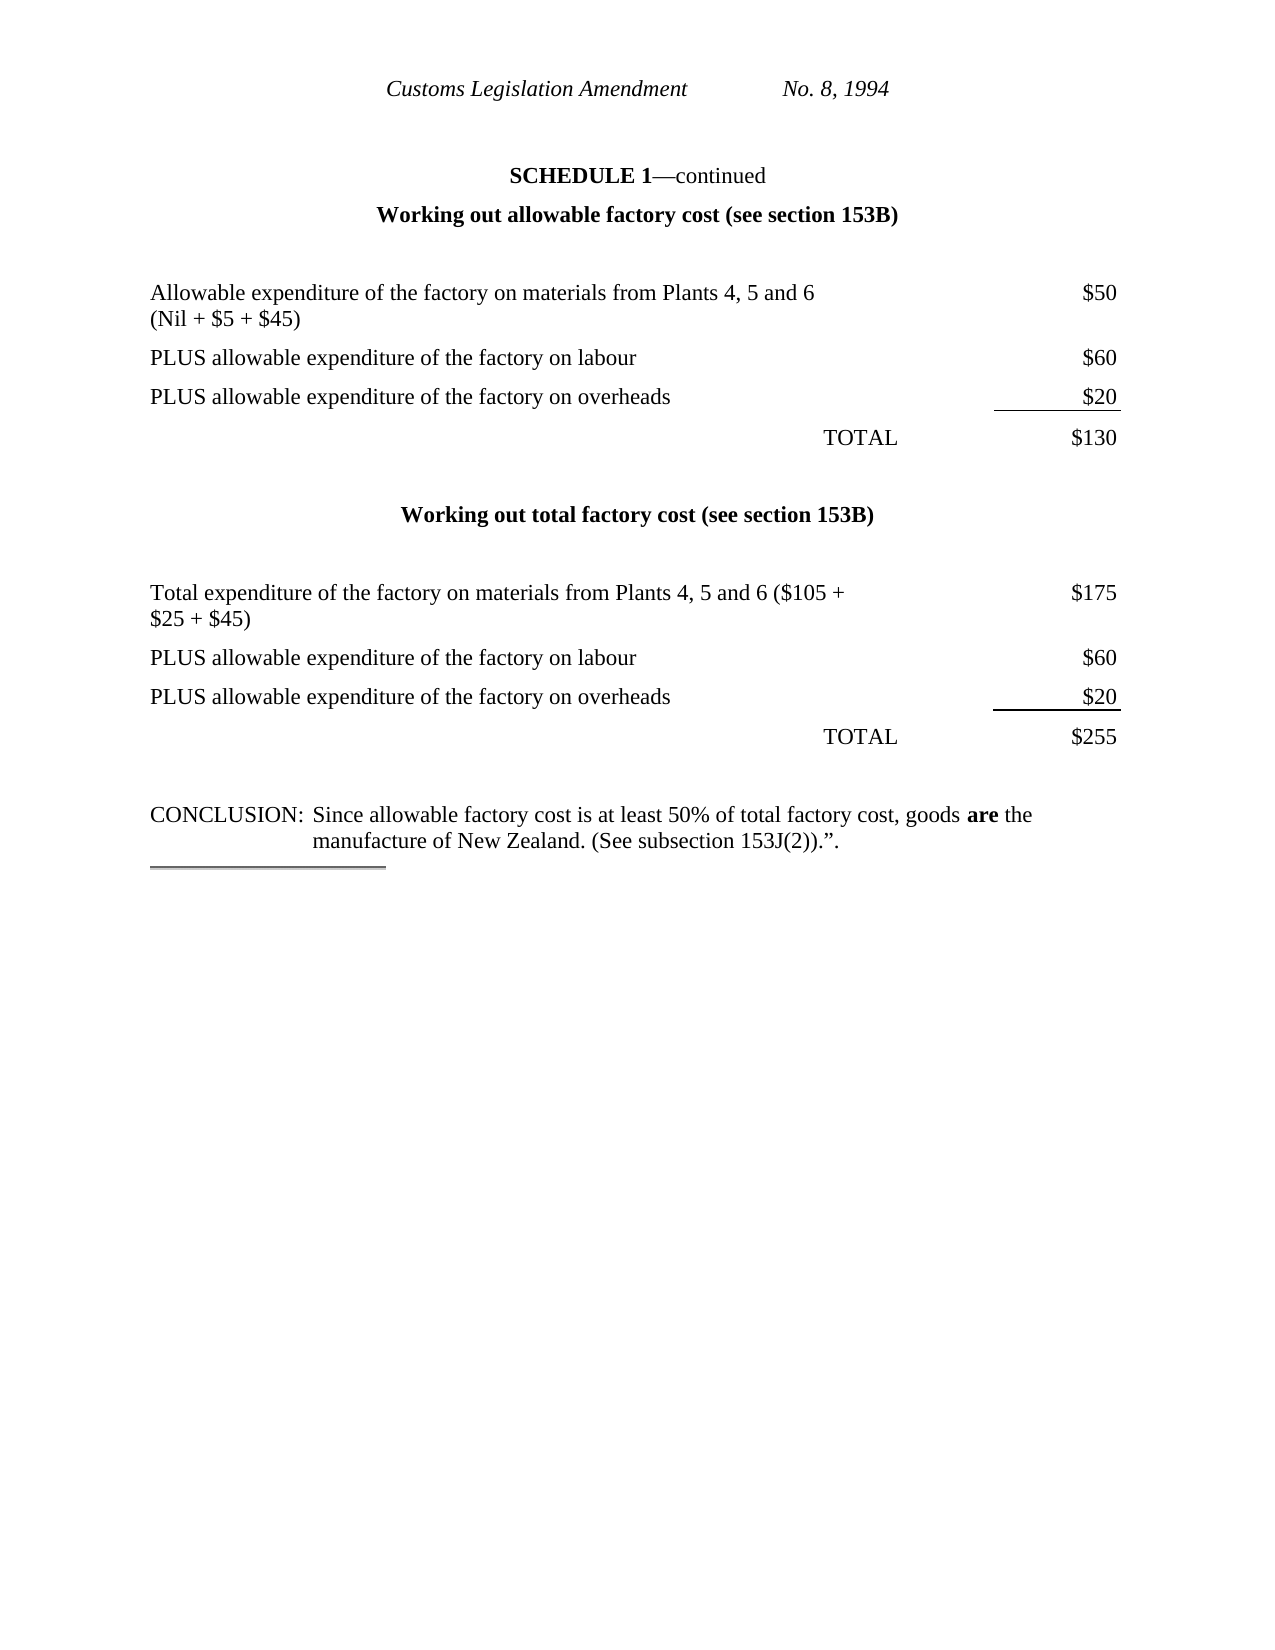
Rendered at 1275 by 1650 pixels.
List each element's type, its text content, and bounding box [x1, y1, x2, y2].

table_cell $255 [993, 711, 1121, 750]
text CONCLUSION: Since allowable factory cost is at least 50% of total factory cost, goods are the manufacture of New Zealand. (See subsection 153J(2)).”. [150, 801, 1125, 854]
table_cell $60 [994, 332, 1121, 371]
table_header Allowable expenditure of the factory on materials from Plants 4, 5 and 6 (Nil + $5 + $45) [146, 267, 994, 332]
table_header $175 [993, 566, 1121, 632]
table_cell $20 [994, 371, 1121, 409]
table_cell PLUS allowable expenditure of the factory on labour [146, 632, 993, 671]
text SCHEDULE 1—continued [150, 162, 1125, 189]
table_cell $60 [993, 632, 1121, 671]
picture [150, 866, 386, 870]
table_cell PLUS allowable expenditure of the factory on labour [146, 332, 994, 371]
text Working out total factory cost (see section 153B) [150, 501, 1125, 528]
table_cell PLUS allowable expenditure of the factory on overheads [146, 671, 993, 709]
table_cell TOTAL [146, 709, 993, 750]
table_cell $20 [993, 671, 1121, 709]
text Working out allowable factory cost (see section 153B) [150, 201, 1125, 228]
table_cell TOTAL [146, 410, 994, 450]
table_header $50 [994, 267, 1121, 332]
table_cell PLUS allowable expenditure of the factory on overheads [146, 371, 994, 409]
table_cell $130 [994, 411, 1121, 450]
table_header Total expenditure of the factory on materials from Plants 4, 5 and 6 ($105 + $25 + $45) [146, 566, 993, 632]
